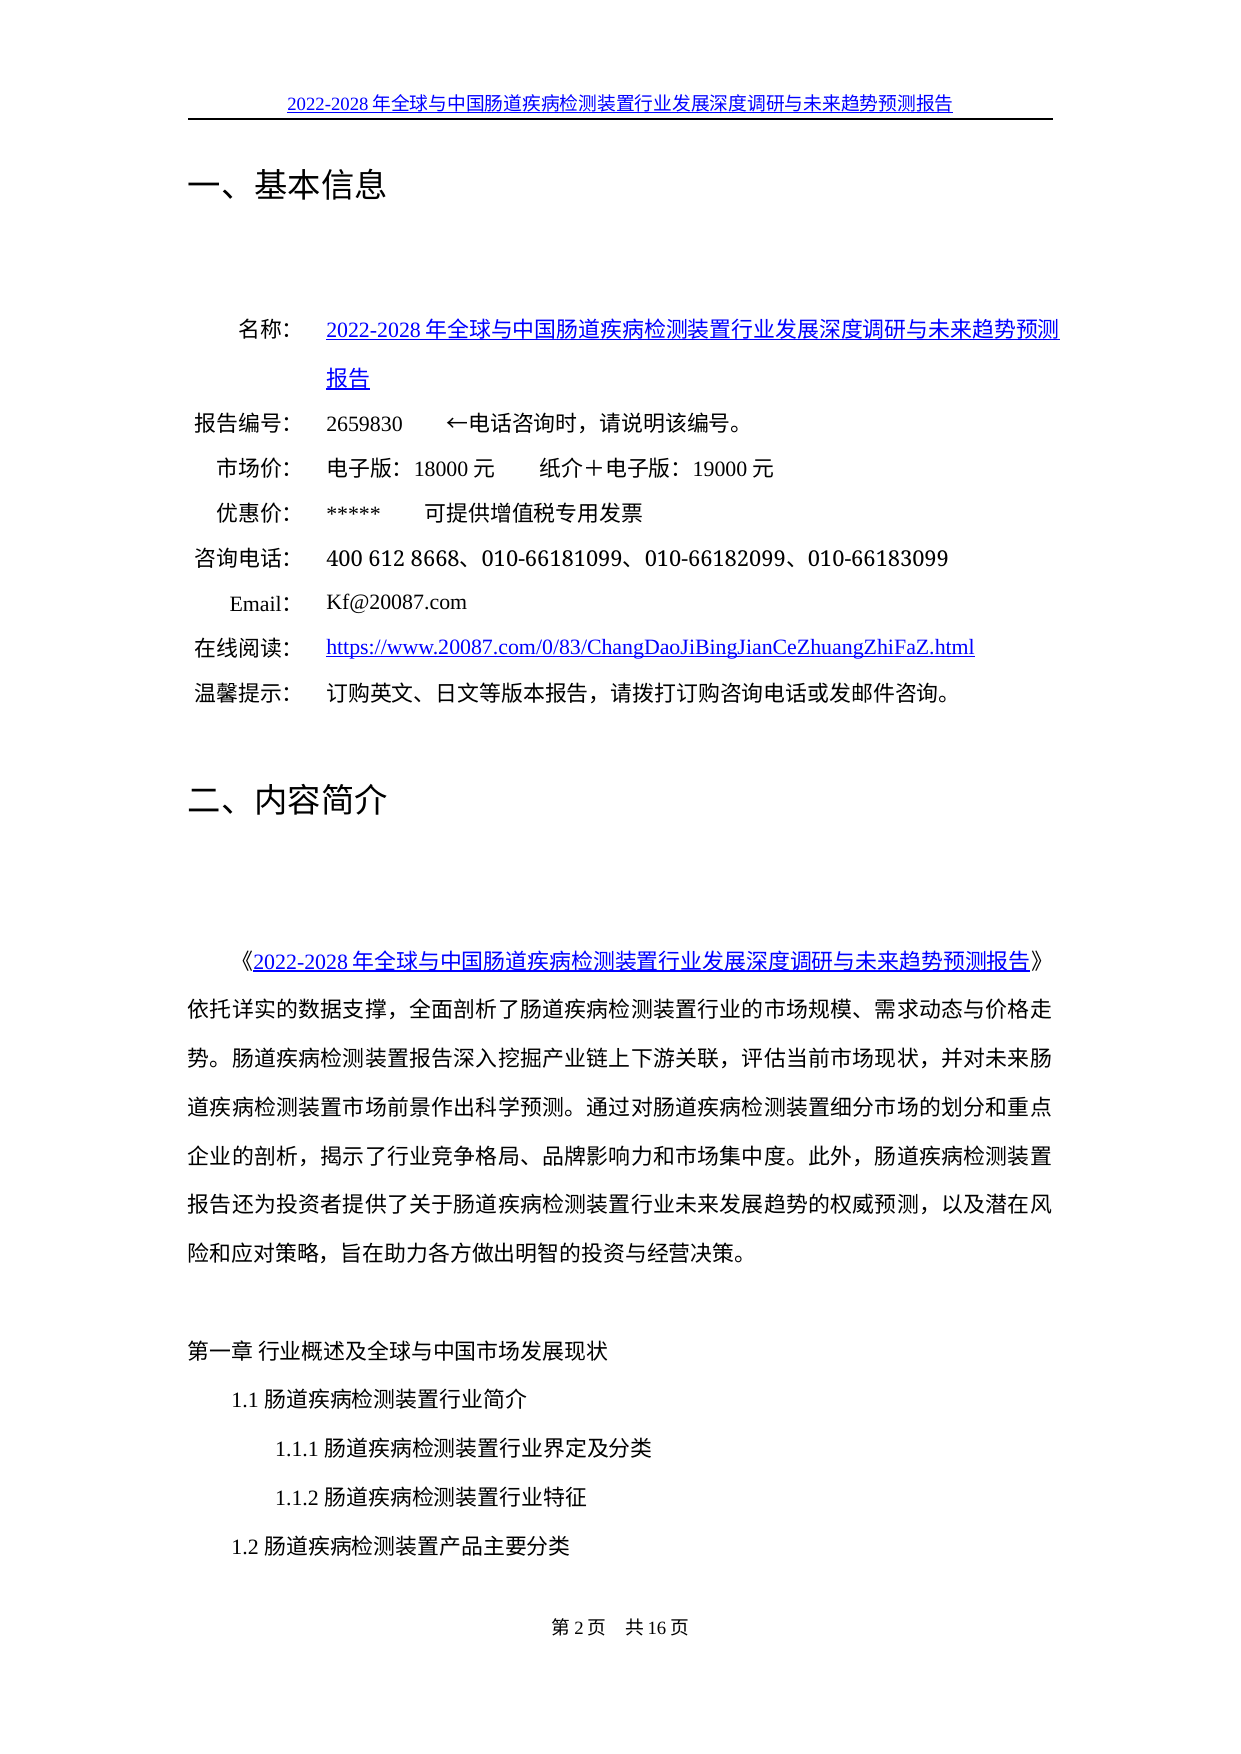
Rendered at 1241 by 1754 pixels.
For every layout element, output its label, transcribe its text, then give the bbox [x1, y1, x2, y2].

table_header 名称： [167, 312, 315, 405]
table_cell ***** 可提供增值税专用发票 [315, 495, 1073, 540]
table_cell Email： [167, 585, 315, 630]
title 二、内容简介 [187, 766, 1053, 831]
table_cell Kf@20087.com [315, 585, 1073, 630]
table_cell 在线阅读： [167, 630, 315, 675]
table_cell [315, 630, 1073, 675]
table_cell 咨询电话： [167, 540, 315, 585]
table_cell 温馨提示： [167, 675, 315, 720]
table_header 2022-2028年全球与中国肠道疾病检测装置行业发展深度调研与未来趋势预测报告 [315, 312, 1073, 405]
table_cell 订购英文、日文等版本报告，请拨打订购咨询电话或发邮件咨询。 [315, 675, 1073, 720]
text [187, 943, 1053, 1561]
table_cell 2659830 ←电话咨询时，请说明该编号。 [315, 405, 1073, 450]
table_cell 400 612 8668、010-66181099、010-66182099、010-66183099 [315, 540, 1073, 585]
table_cell 电子版：18000 元 纸介＋电子版：19000 元 [315, 450, 1073, 495]
table_cell 报告编号： [167, 405, 315, 450]
title 一、基本信息 [187, 150, 1053, 215]
table_cell 优惠价： [167, 495, 315, 540]
table_cell 市场价： [167, 450, 315, 495]
